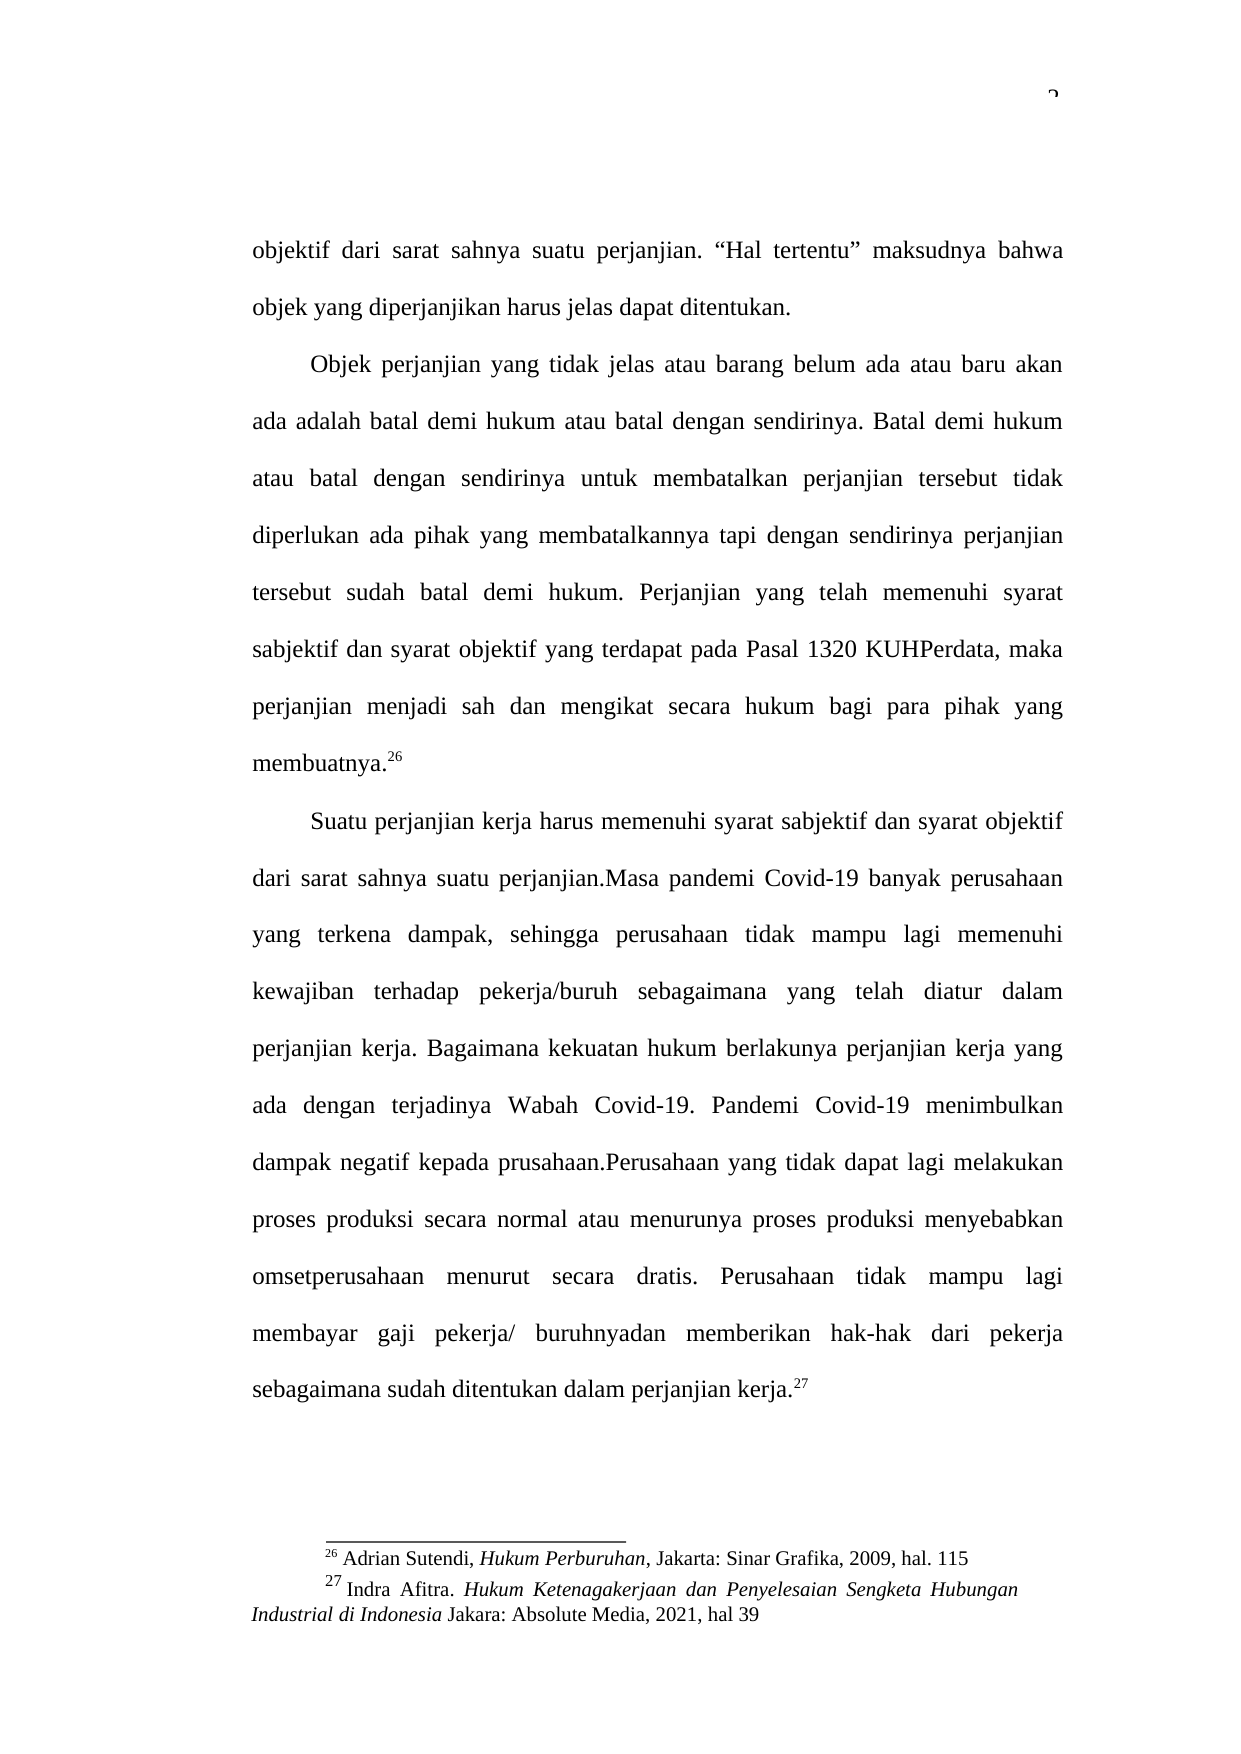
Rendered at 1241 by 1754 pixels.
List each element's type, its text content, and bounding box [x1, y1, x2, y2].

text Suatu perjanjian kerja harus memenuhi syarat sabjektif dan syarat objektif dari sarat sahnya suatu perjanjian.Masa pandemi Covid-19 banyak perusahaan yang terkena dampak, sehingga perusahaan tidak mampu lagi memenuhi kewajiban terhadap pekerja/buruh sebagaimana yang telah diatur dalam perjanjian kerja. Bagaimana kekuatan hukum berlakunya perjanjian kerja yang ada dengan terjadinya Wabah Covid-19. Pandemi Covid-19 menimbulkan dampak negatif kepada prusahaan.Perusahaan yang tidak dapat lagi melakukan proses produksi secara normal atau menurunya proses produksi menyebabkan omsetperusahaan menurut secara dratis. Perusahaan tidak mampu lagi membayar gaji pekerja/ buruhnyadan memberikan hak-hak dari pekerja sebagaimana sudah ditentukan dalam perjanjian kerja.27 [252, 806, 1063, 1403]
text objektif dari sarat sahnya suatu perjanjian. “Hal tertentu” maksudnya bahwa objek yang diperjanjikan harus jelas dapat ditentukan. [252, 235, 1063, 321]
text 27 Indra Afitra. Hukum Ketenagakerjaan dan Penyelesaian Sengketa Hubungan Industrial di Indonesia Jakara: Absolute Media, 2021, hal 39 [251, 1570, 1051, 1626]
text 26 Adrian Sutendi, Hukum Perburuhan, Jakarta: Sinar Grafika, 2009, hal. 115 [325, 1547, 1186, 1570]
text Objek perjanjian yang tidak jelas atau barang belum ada atau baru akan ada adalah batal demi hukum atau batal dengan sendirinya. Batal demi hukum atau batal dengan sendirinya untuk membatalkan perjanjian tersebut tidak diperlukan ada pihak yang membatalkannya tapi dengan sendirinya perjanjian tersebut sudah batal demi hukum. Perjanjian yang telah memenuhi syarat sabjektif dan syarat objektif yang terdapat pada Pasal 1320 KUHPerdata, maka perjanjian menjadi sah dan mengikat secara hukum bagi para pihak yang membuatnya.26 [252, 349, 1063, 776]
